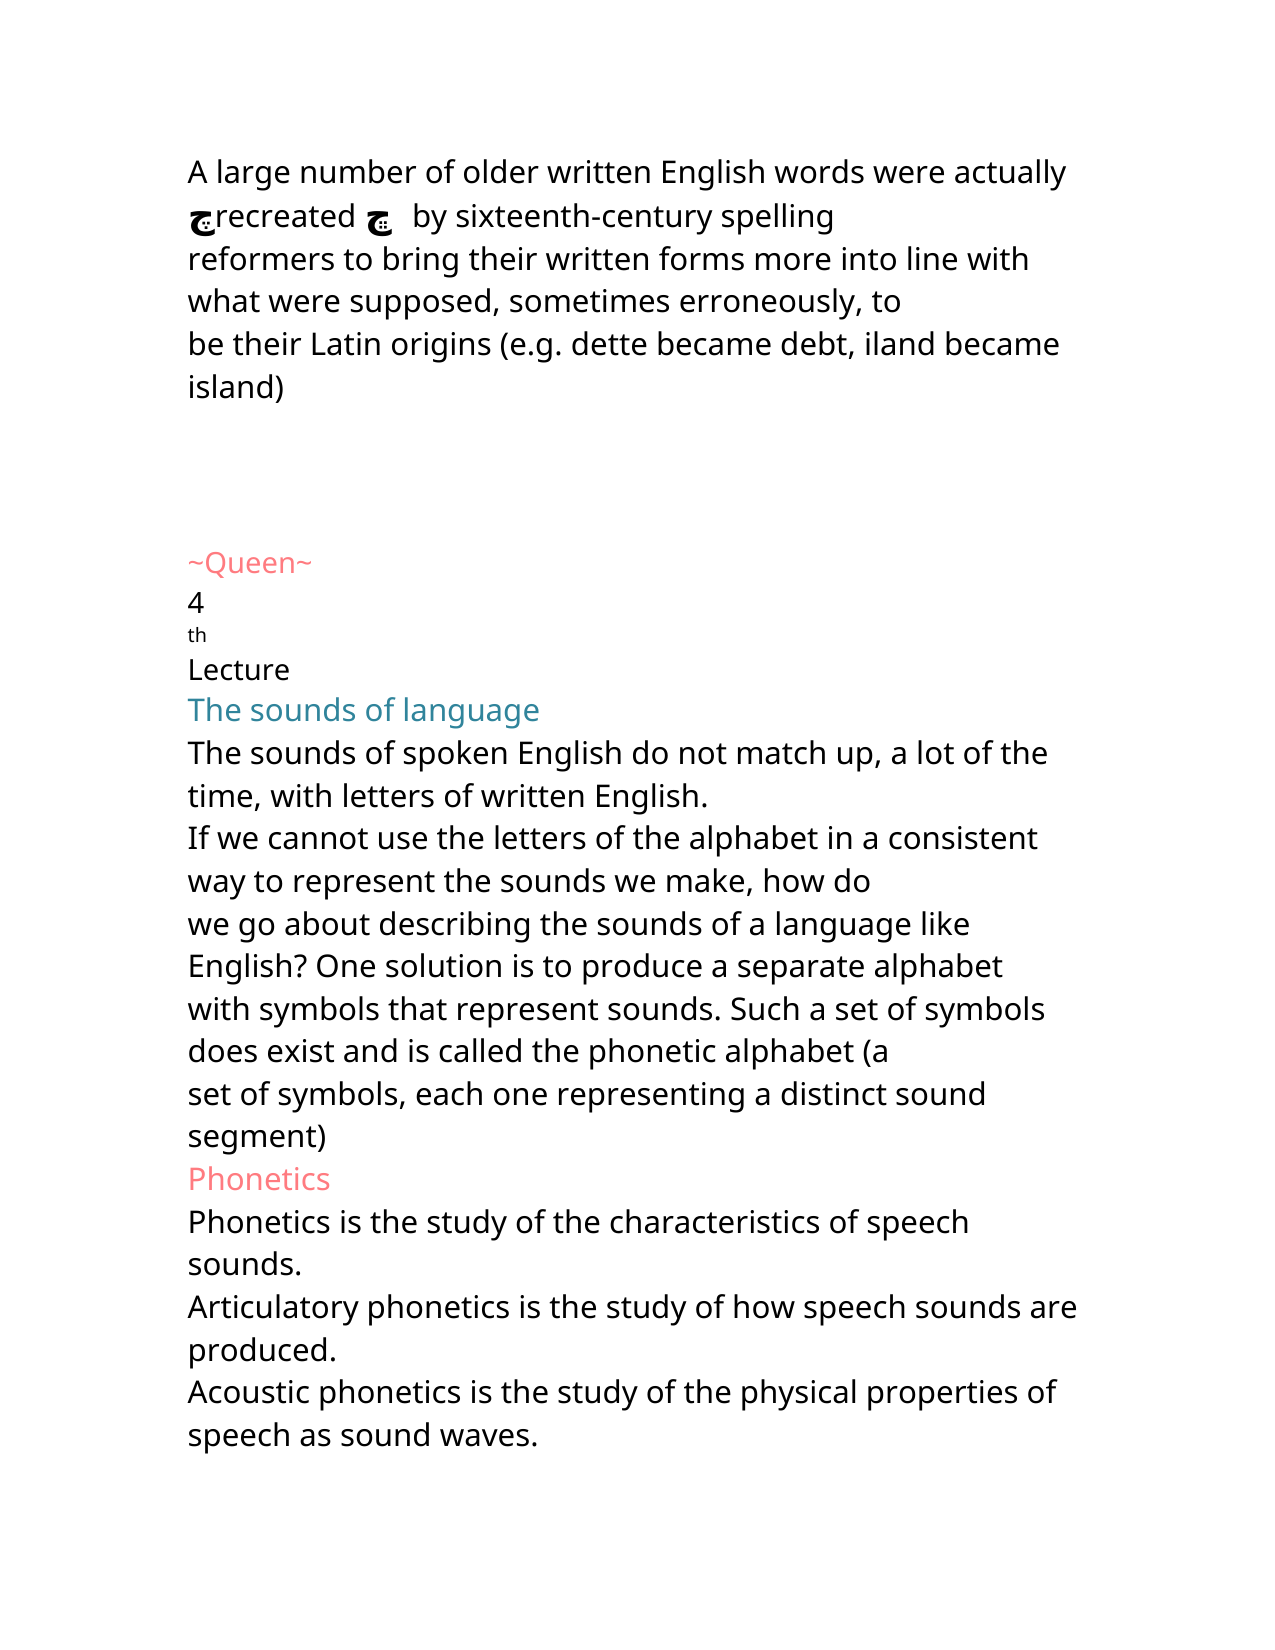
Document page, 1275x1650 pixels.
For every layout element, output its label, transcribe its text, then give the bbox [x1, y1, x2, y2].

text set of symbols, each one representing a distinct sound segment) [187, 1072, 1087, 1157]
text we go about describing the sounds of a language like English? One solution is to produce a separate alphabet [187, 901, 1087, 987]
text 4 [187, 582, 1087, 622]
text The sounds of language [187, 688, 1087, 731]
text A large number of older written English words were actually چrecreated ڇ by sixteenth-century spelling [187, 150, 1087, 237]
text be their Latin origins (e.g. dette became debt, iland became island) [187, 322, 1087, 407]
text Lecture [187, 649, 1087, 688]
text The sounds of spoken English do not match up, a lot of the time, with letters of written English. [187, 731, 1087, 816]
text ~Queen~ [187, 542, 1087, 582]
text If we cannot use the letters of the alphabet in a consistent way to represent the sounds we make, how do [187, 816, 1087, 901]
text th [187, 622, 1087, 649]
text Phonetics is the study of the characteristics of speech sounds. [187, 1200, 1087, 1285]
text reformers to bring their written forms more into line with what were supposed, sometimes erroneously, to [187, 237, 1087, 322]
text Phonetics [187, 1157, 1087, 1200]
text with symbols that represent sounds. Such a set of symbols does exist and is called the phonetic alphabet (a [187, 987, 1087, 1072]
text Acoustic phonetics is the study of the physical properties of speech as sound waves. [187, 1370, 1087, 1455]
text Articulatory phonetics is the study of how speech sounds are produced. [187, 1285, 1087, 1370]
